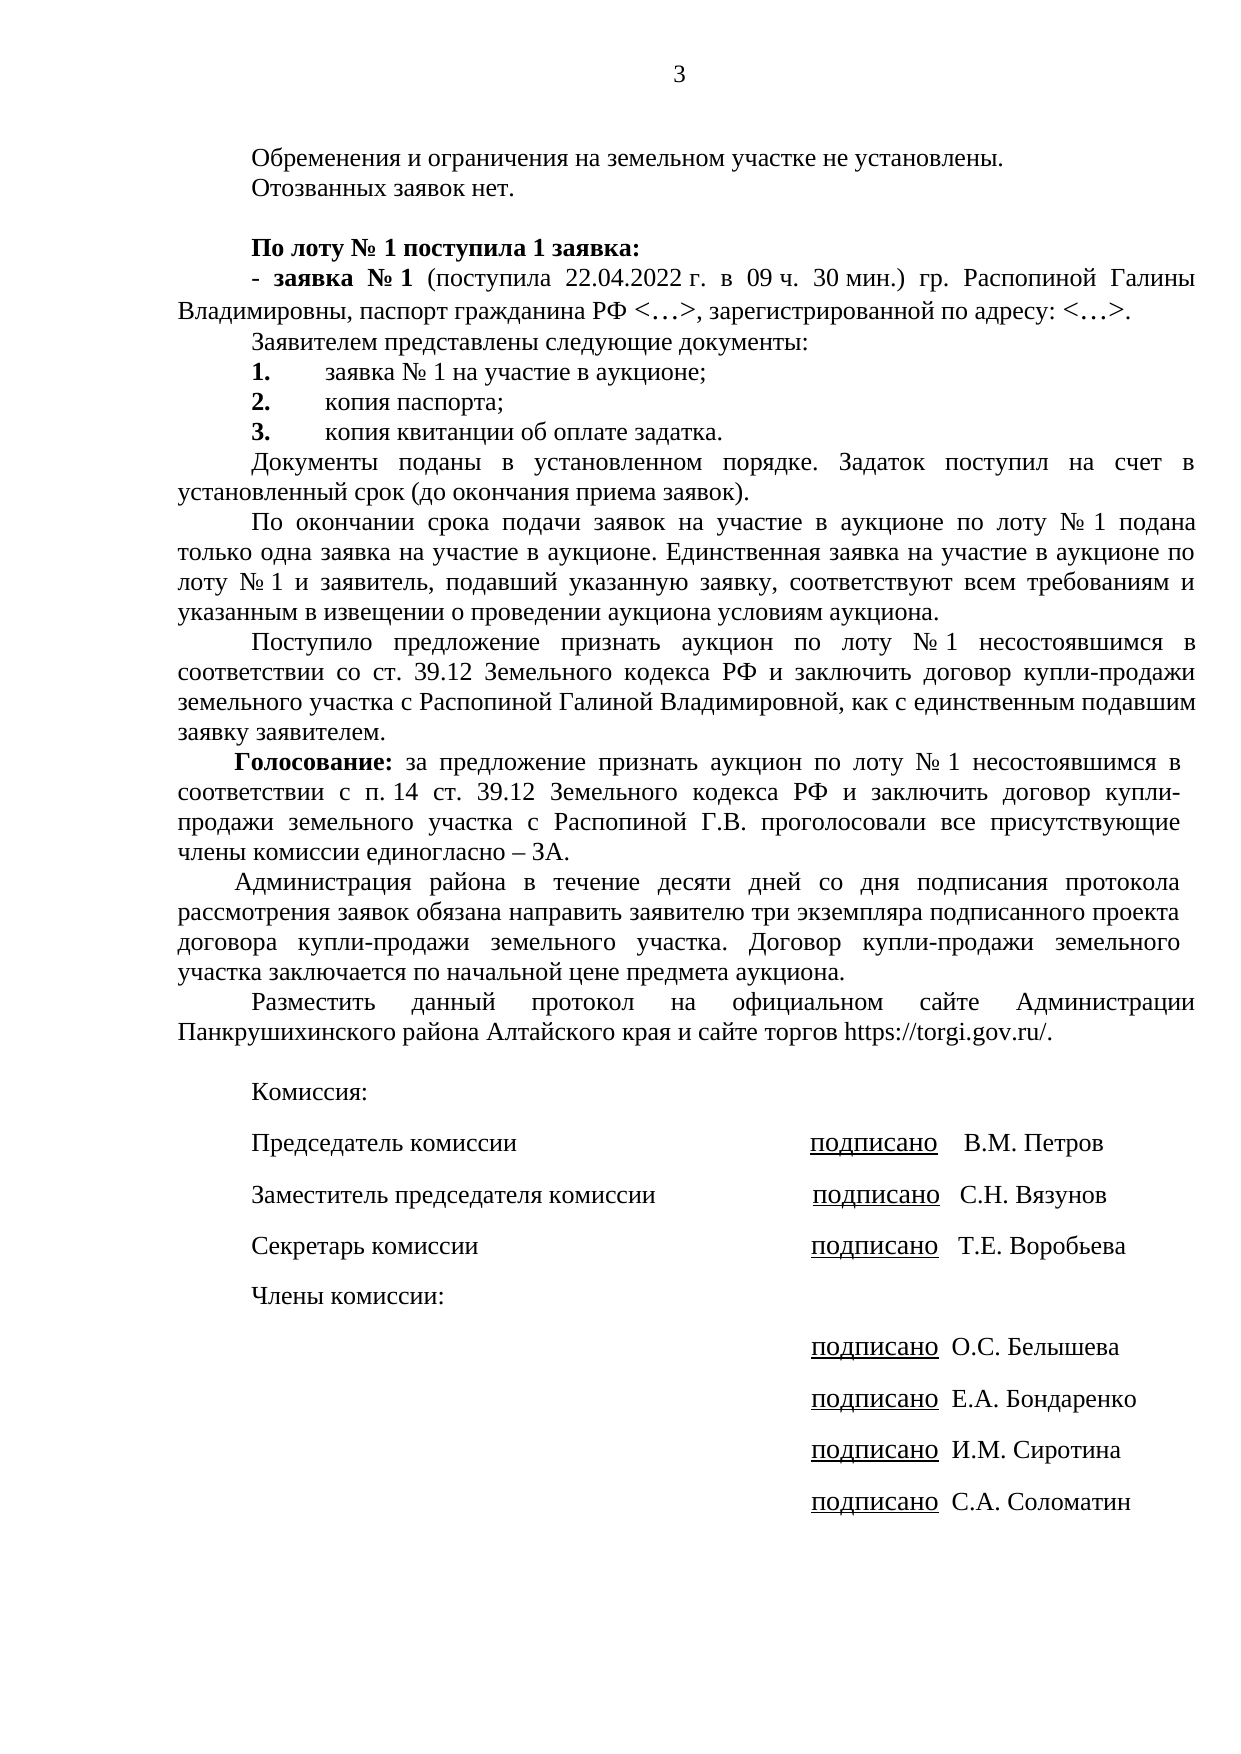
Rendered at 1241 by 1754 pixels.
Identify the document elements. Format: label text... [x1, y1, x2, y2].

text Комиссия: [177, 1076, 1196, 1106]
text Отозванных заявок нет. [177, 172, 1175, 202]
list заявка № 1 на участие в аукционе; [177, 356, 1196, 386]
text По лоту № 1 поступила 1 заявка: [177, 232, 1181, 262]
text Разместить данный протокол на официальном сайте Администрации Панкрушихинского района Алтайского края и сайте торгов https://torgi.gov.ru/. [177, 986, 1196, 1046]
text Члены комиссии: [177, 1280, 1181, 1310]
text Заявителем представлены следующие документы: [177, 326, 1196, 356]
text подписано И.М. Сиротина [177, 1432, 1181, 1464]
text Голосование: за предложение признать аукцион по лоту № 1 несостоявшимся в соответствии с п. 14 ст. 39.12 Земельного кодекса РФ и заключить договор купли-продажи земельного участка с Распопиной Г.В. проголосовали все присутствующие члены комиссии единогласно – ЗА. [177, 746, 1181, 866]
text Заместитель председателя комиссии подписано С.Н. Вязунов [177, 1177, 1181, 1209]
list Документы поданы в установленном порядке. Задаток поступил на счет в установленный срок (до окончания приема заявок). [177, 446, 1196, 506]
text подписано О.С. Белышева [177, 1329, 1181, 1361]
text Администрация района в течение десяти дней со дня подписания протокола рассмотрения заявок обязана направить заявителю три экземпляра подписанного проекта договора купли-продажи земельного участка. Договор купли-продажи земельного участка заключается по начальной цене предмета аукциона. [177, 866, 1181, 986]
list копия квитанции об оплате задатка. [177, 416, 1196, 446]
text Поступило предложение признать аукцион по лоту № 1 несостоявшимся в соответствии со ст. 39.12 Земельного кодекса РФ и заключить договор купли-продажи земельного участка с Распопиной Галиной Владимировной, как с единственным подавшим заявку заявителем. [177, 626, 1196, 746]
text Председатель комиссии подписано В.М. Петров [177, 1125, 1181, 1158]
list По окончании срока подачи заявок на участие в аукционе по лоту № 1 подана только одна заявка на участие в аукционе. Единственная заявка на участие в аукционе по лоту № 1 и заявитель, подавший указанную заявку, соответствуют всем требованиям и указанным в извещении о проведении аукциона условиям аукциона. [177, 506, 1196, 626]
text Секретарь комиссии подписано Т.Е. Воробьева [177, 1228, 1181, 1261]
list копия паспорта; [177, 386, 1196, 416]
text Обременения и ограничения на земельном участке не установлены. [177, 142, 1181, 172]
text подписано С.А. Соломатин [177, 1484, 1181, 1516]
text подписано Е.А. Бондаренко [177, 1381, 1181, 1413]
text - заявка № 1 (поступила 22.04.2022 г. в 09 ч. 30 мин.) гр. Распопиной Галины Владимировны, паспорт гражданина РФ <…>, зарегистрированной по адресу: <…>. [177, 262, 1196, 326]
